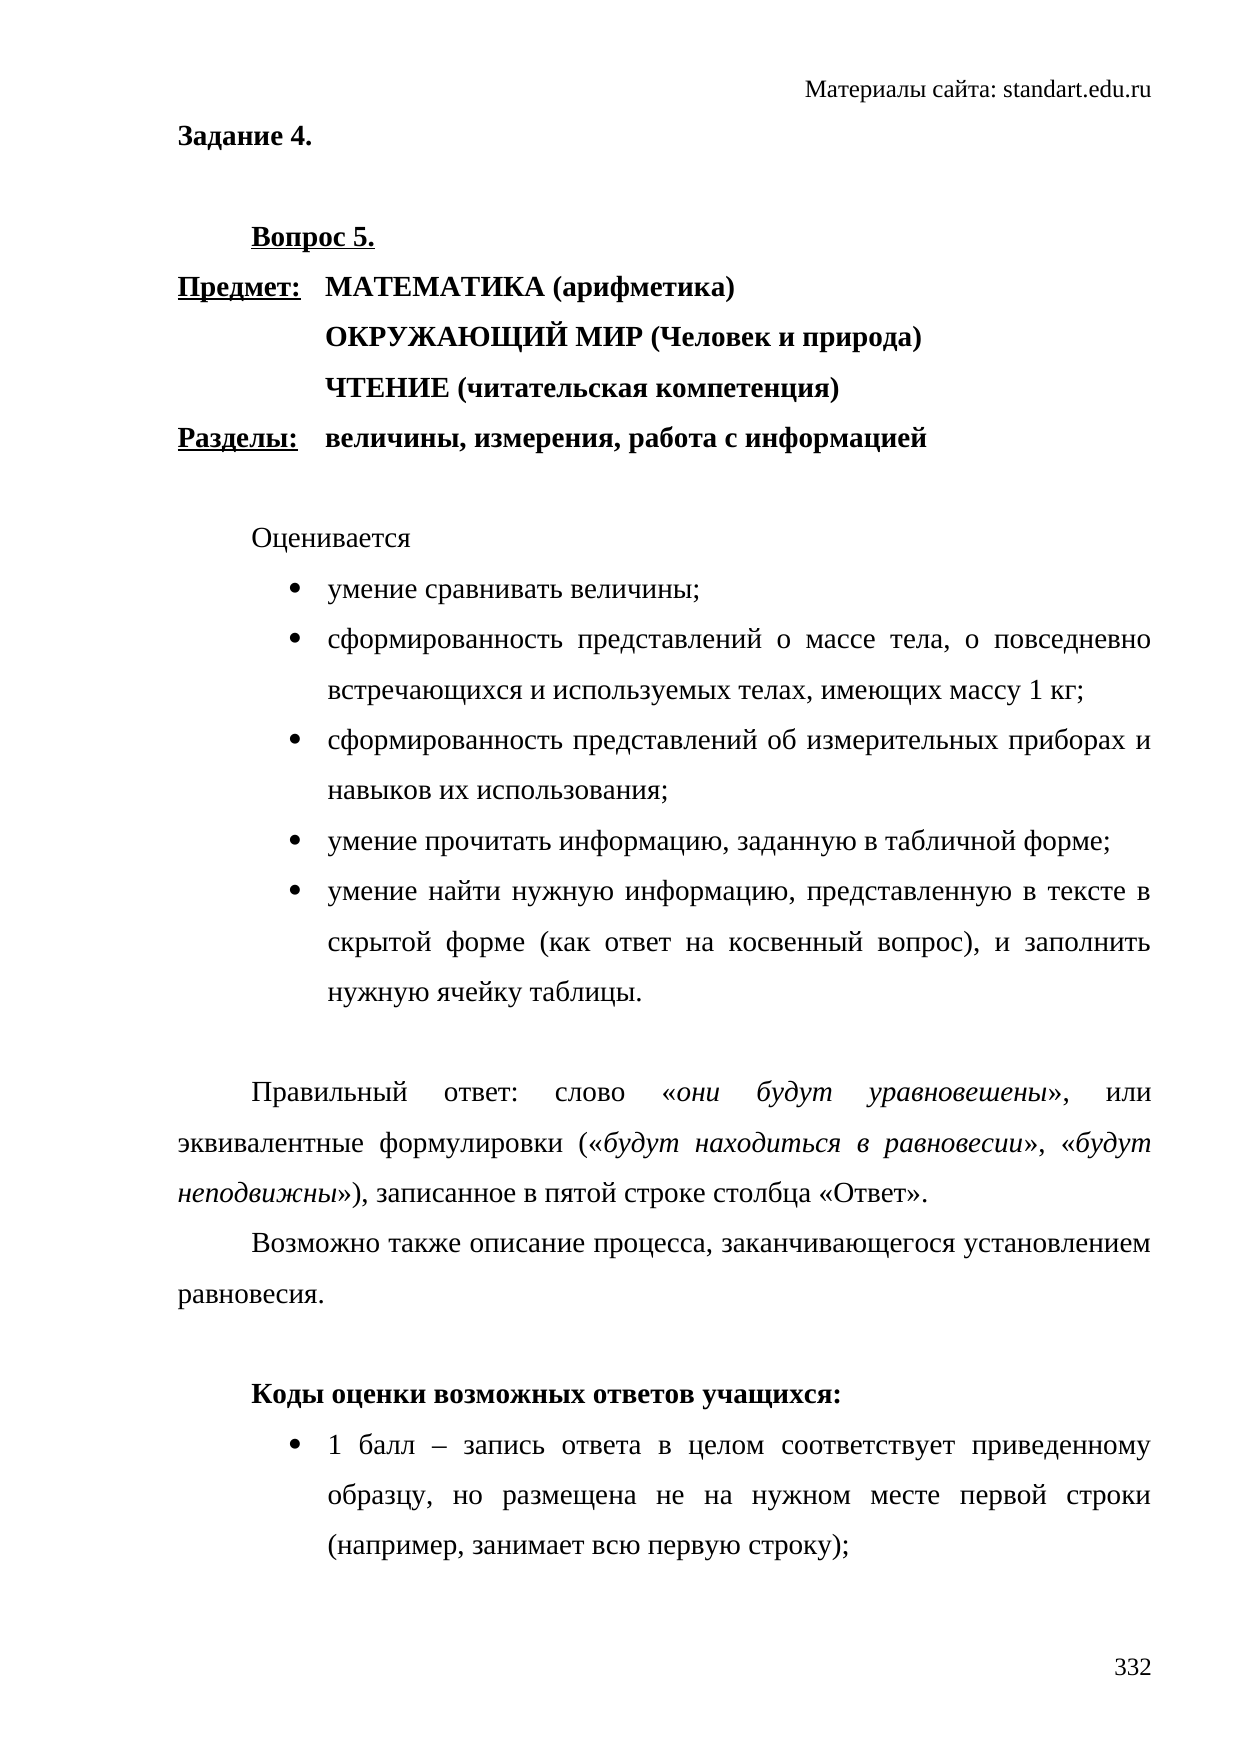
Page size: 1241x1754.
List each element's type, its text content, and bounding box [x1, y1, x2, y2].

text Предмет: МАТЕМАТИКА (арифметика) [177, 269, 1152, 303]
text Коды оценки возможных ответов учащихся: [177, 1376, 1152, 1410]
list 1 балл – запись ответа в целом соответствует приведенному образцу, но размещена не на нужном месте первой строки (например, занимает всю первую строку); [290, 1427, 1152, 1561]
list сформированность представлений об измерительных приборах и навыков их использования; [290, 722, 1152, 806]
text Оценивается [177, 521, 1152, 554]
list умение найти нужную информацию, представленную в тексте в скрытой форме (как ответ на косвенный вопрос), и заполнить нужную ячейку таблицы. [290, 873, 1152, 1007]
text Задание 4. [177, 118, 1152, 152]
text Правильный ответ: слово «они будут уравновешены», или эквивалентные формулировки («будут находиться в равновесии», «будут неподвижны»), записанное в пятой строке столбца «Ответ». [177, 1074, 1152, 1209]
list умение сравнивать величины; [290, 571, 1152, 604]
list умение прочитать информацию, заданную в табличной форме; [290, 823, 1152, 856]
text Разделы: величины, измерения, работа с информацией [177, 420, 1152, 453]
list сформированность представлений о массе тела, о повседневно встречающихся и используемых телах, имеющих массу ; [290, 621, 1152, 705]
text Вопрос 5. [177, 219, 1152, 252]
text Возможно также описание процесса, заканчивающегося установлением равновесия. [177, 1226, 1152, 1309]
text ОКРУЖАЮЩИЙ МИР (Человек и природа) [177, 319, 1152, 353]
text ЧТЕНИЕ (читательская компетенция) [177, 370, 1152, 403]
